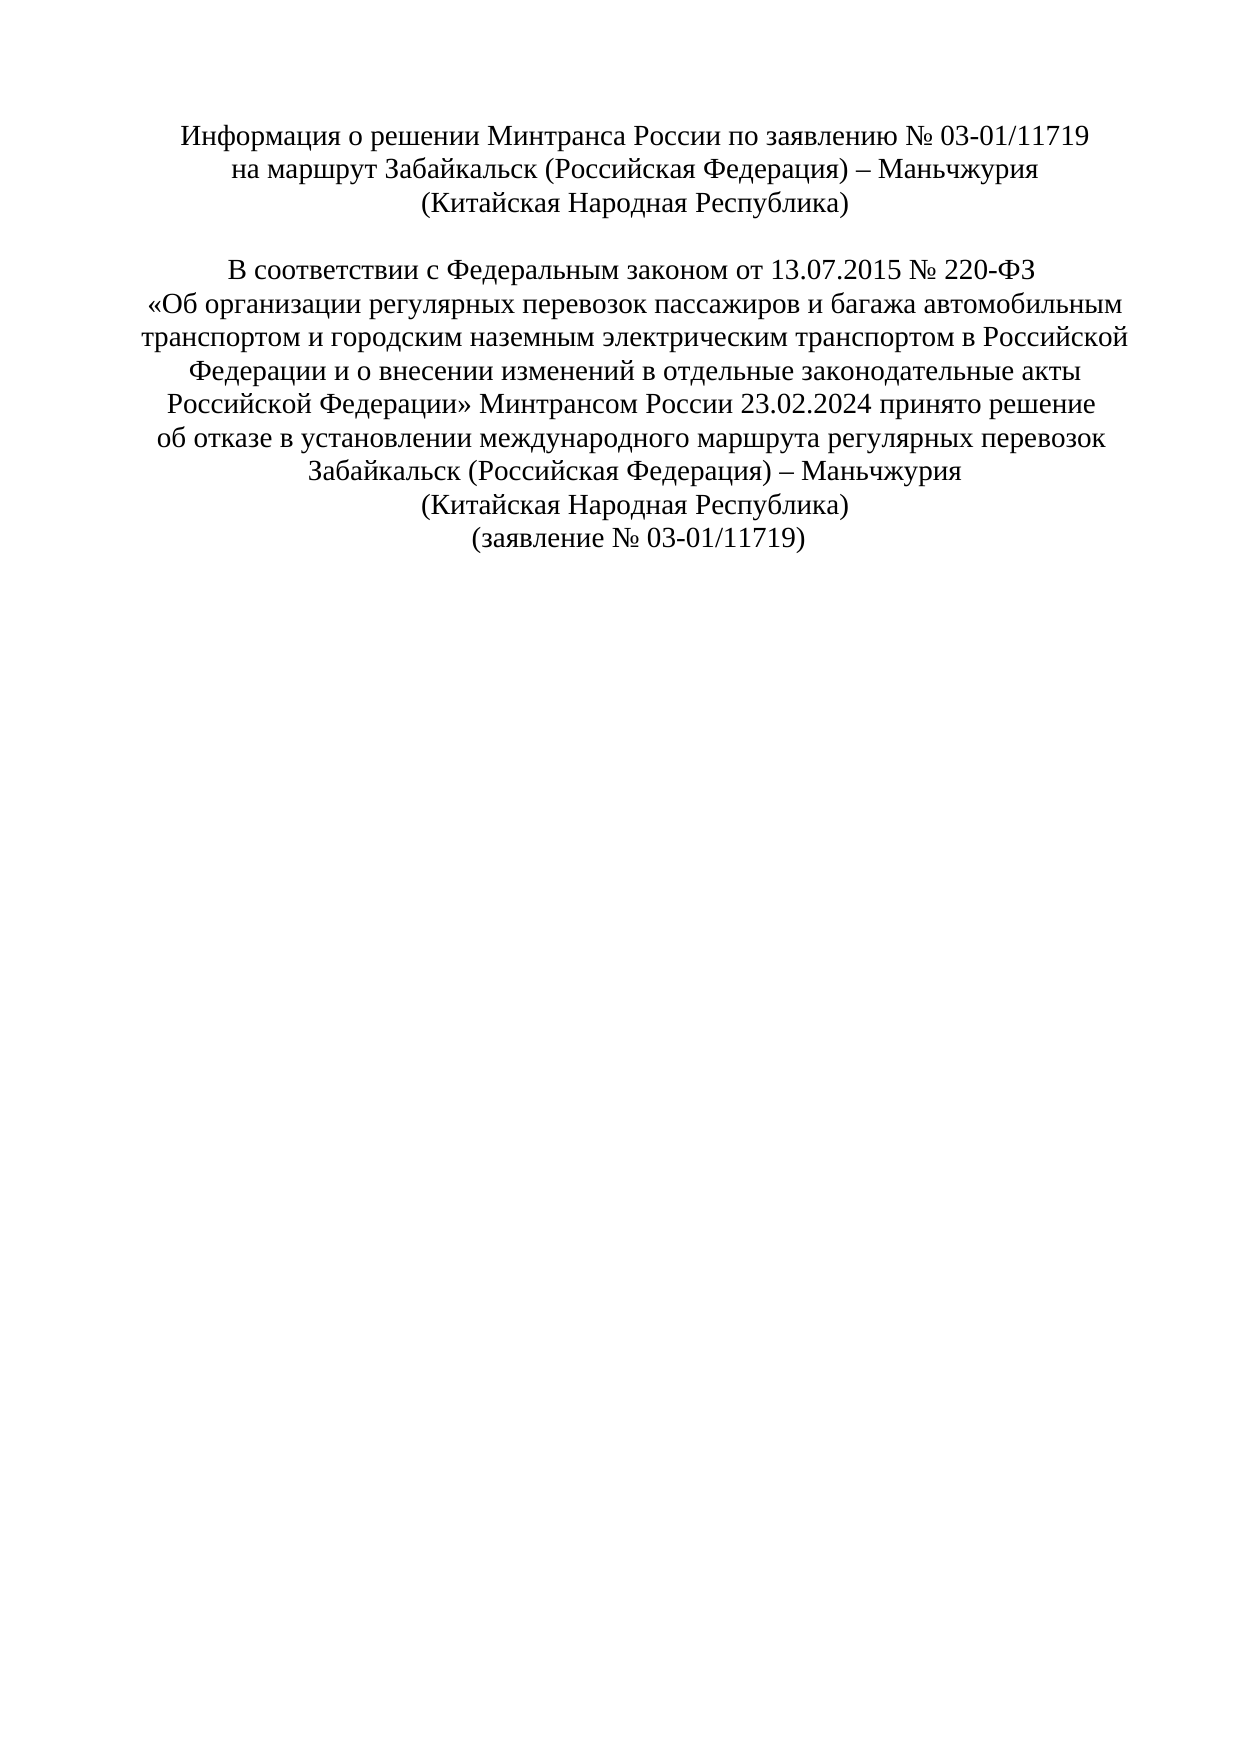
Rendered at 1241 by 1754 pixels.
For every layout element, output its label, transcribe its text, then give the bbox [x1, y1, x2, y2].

text В соответствии с Федеральным законом от 13.07.2015 № 220-ФЗ «Об организации регулярных перевозок пассажиров и багажа автомобильным транспортом и городским наземным электрическим транспортом в Российской Федерации и о внесении изменений в отдельные законодательные акты Российской Федерации» Минтрансом России 23.02.2024 принято решение об отказе в установлении международного маршрута регулярных перевозок Забайкальск (Российская Федерация) – Маньчжурия [118, 252, 1152, 487]
text (заявление № 03-01/11719) [118, 521, 1152, 554]
text (Китайская Народная Республика) [118, 487, 1152, 521]
text на маршрут Забайкальск (Российская Федерация) – Маньчжурия [118, 152, 1152, 185]
text Информация о решении Минтранса России по заявлению № 03-01/11719 [118, 118, 1152, 152]
text (Китайская Народная Республика) [118, 185, 1152, 219]
